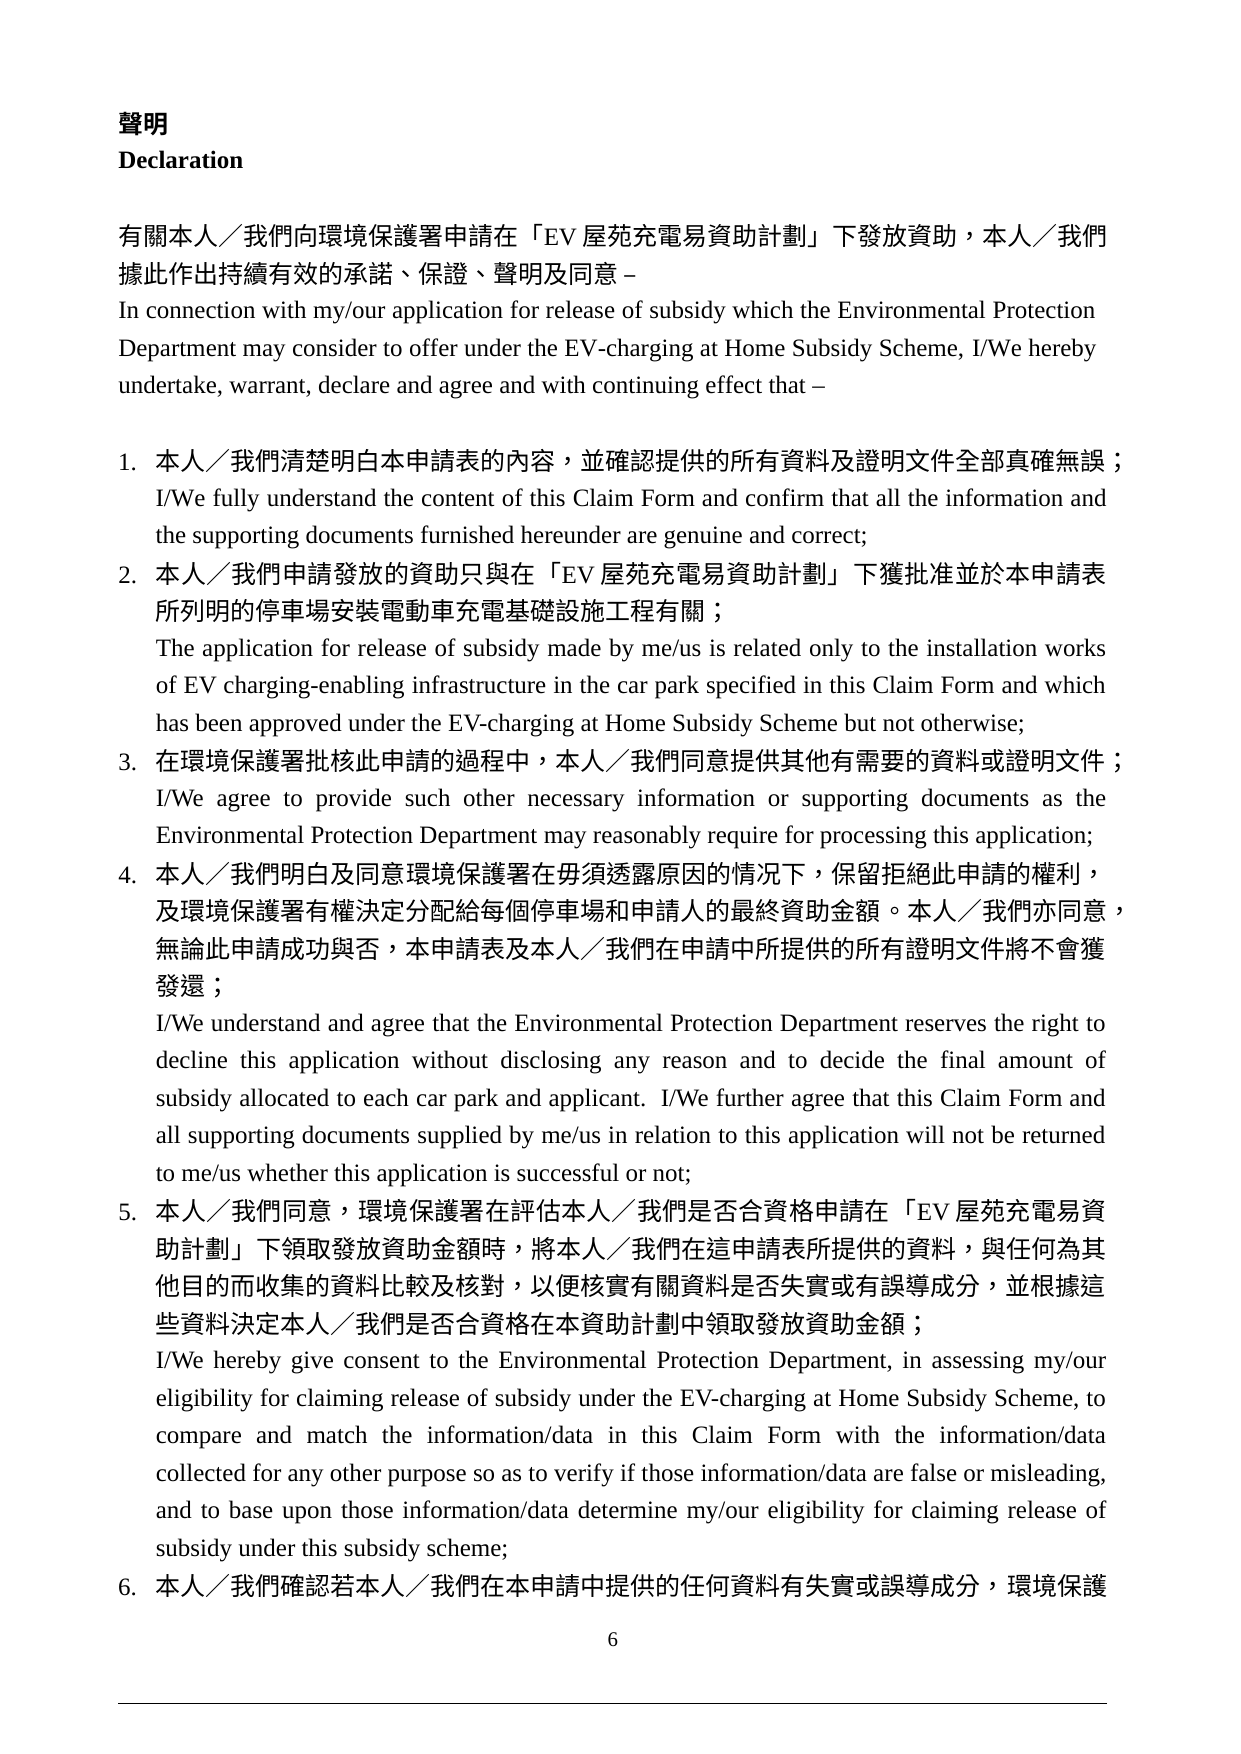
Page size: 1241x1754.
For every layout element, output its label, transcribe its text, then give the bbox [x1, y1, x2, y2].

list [118, 1566, 1107, 1604]
text Declaration [118, 141, 1107, 179]
list I/We agree to provide such other necessary information or supporting documents as the Environmental Protection Department may reasonably require for processing this application; [156, 779, 1107, 854]
list I/We hereby give consent to the Environmental Protection Department, in assessing my/our eligibility for claiming release of subsidy under the EV-charging at Home Subsidy Scheme, to compare and match the information/data in this Claim Form with the information/data collected for any other purpose so as to verify if those information/data are false or misleading, and to base upon those information/data determine my/our eligibility for claiming release of subsidy under this subsidy scheme; [156, 1341, 1107, 1566]
list 在環境保護署批核此申請的過程中，本人／我們同意提供其他有需要的資料或證明文件； [118, 741, 1107, 779]
text 聲明 [118, 104, 1107, 141]
table_header In connection with my/our application for release of subsidy which the Environmental Protection Department may consider to offer under the EV-charging at Home Subsidy Scheme, I/We hereby undertake, warrant, declare and agree and with continuing effect that – [107, 291, 1107, 441]
list The application for release of subsidy made by me/us is related only to the installation works of EV charging-enabling infrastructure in the car park specified in this Claim Form and which has been approved under the EV-charging at Home Subsidy Scheme but not otherwise; [156, 629, 1107, 741]
list 本人／我們明白及同意環境保護署在毋須透露原因的情况下，保留拒絕此申請的權利，及環境保護署有權決定分配給每個停車場和申請人的最終資助金額。本人／我們亦同意，無論此申請成功與否，本申請表及本人／我們在申請中所提供的所有證明文件將不會獲發還； [118, 854, 1107, 1004]
list 本人／我們申請發放的資助只與在「EV屋苑充電易資助計劃」下獲批准並於本申請表所列明的停車場安裝電動車充電基礎設施工程有關； [118, 554, 1107, 629]
list I/We understand and agree that the Environmental Protection Department reserves the right to decline this application without disclosing any reason and to decide the final amount of subsidy allocated to each car park and applicant. I/We further agree that this Claim Form and all supporting documents supplied by me/us in relation to this application will not be returned to me/us whether this application is successful or not; [156, 1004, 1107, 1191]
text 有關本人／我們向環境保護署申請在「EV屋苑充電易資助計劃」下發放資助，本人／我們據此作出持續有效的承諾、保證、聲明及同意 – [118, 216, 1107, 291]
list 本人／我們同意，環境保護署在評估本人／我們是否合資格申請在「EV屋苑充電易資助計劃」下領取發放資助金額時，將本人／我們在這申請表所提供的資料，與任何為其他目的而收集的資料比較及核對，以便核實有關資料是否失實或有誤導成分，並根據這些資料決定本人／我們是否合資格在本資助計劃中領取發放資助金頟； [118, 1191, 1107, 1341]
text I/We fully understand the content of this Claim Form and confirm that all the information and the supporting documents furnished hereunder are genuine and correct; [155, 479, 1107, 554]
list 本人／我們清楚明白本申請表的內容，並確認提供的所有資料及證明文件全部真確無誤； [118, 441, 1107, 479]
